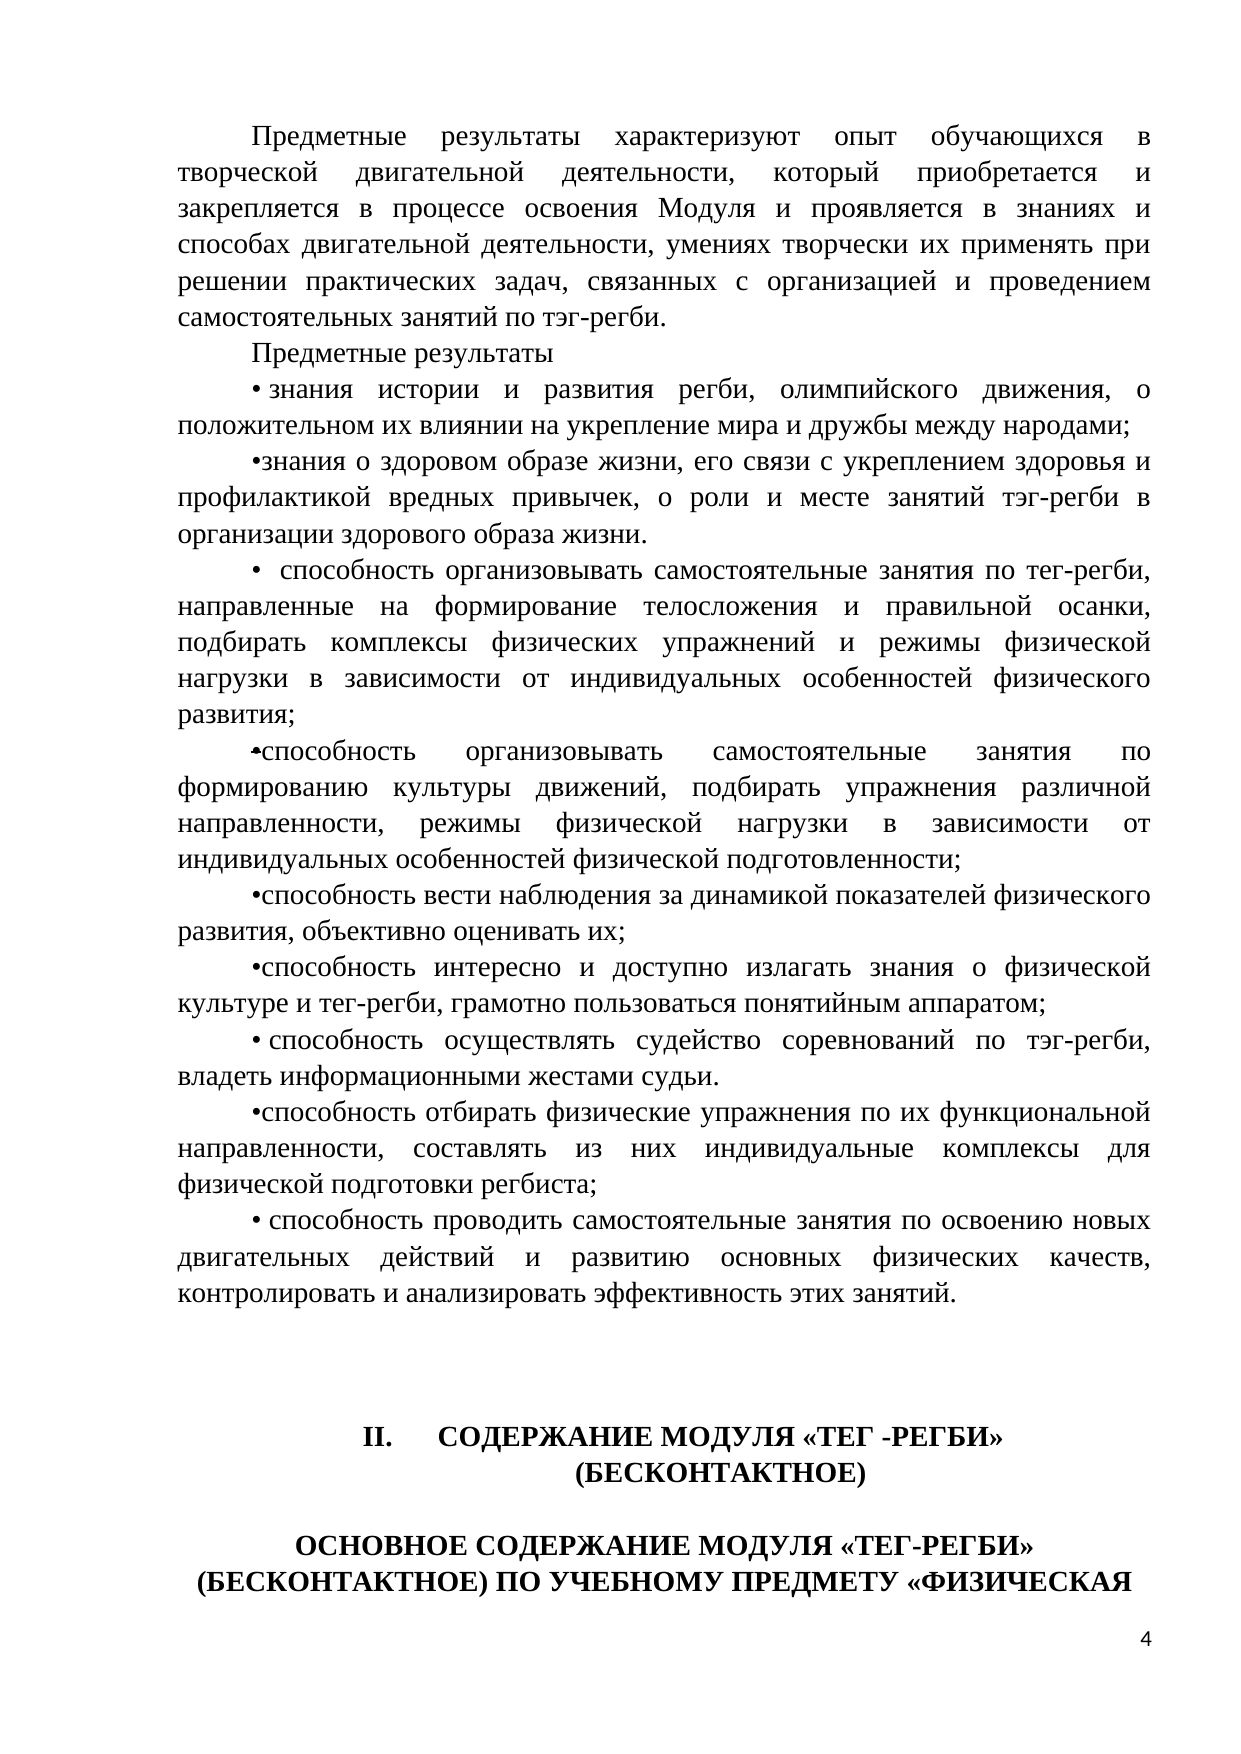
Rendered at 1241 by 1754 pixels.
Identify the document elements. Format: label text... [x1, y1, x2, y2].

text •знания о здоровом образе жизни, его связи с укреплением здоровья и профилактикой вредных привычек, о роли и месте занятий тэг-регби в организации здорового образа жизни. [177, 443, 1152, 549]
text •способность отбирать физические упражнения по их функциональной направленности, составлять из них индивидуальные комплексы для физической подготовки регбиста; [177, 1094, 1152, 1200]
text •способность организовывать самостоятельные занятия по формированию культуры движений, подбирать упражнения различной направленности, режимы физической нагрузки в зависимости от индивидуальных особенностей физической подготовленности; [177, 733, 1152, 874]
text Предметные результаты характеризуют опыт обучающихся в творческой двигательной деятельности, который приобретается и закрепляется в процессе освоения Модуля и проявляется в знаниях и способах двигательной деятельности, умениях творчески их применять при решении практических задач, связанных с организацией и проведением самостоятельных занятий по тэг-регби. [177, 118, 1152, 332]
text • способность проводить самостоятельные занятия по освоению новых двигательных действий и развитию основных физических качеств, контролировать и анализировать эффективность этих занятий. [177, 1202, 1152, 1308]
text Предметные результаты [177, 335, 1152, 368]
text • способность осуществлять судейство соревнований по тэг-регби, владеть информационными жестами судьи. [177, 1022, 1152, 1091]
text •способность интересно и доступно излагать знания о физической культуре и тег-регби, грамотно пользоваться понятийным аппаратом; [177, 949, 1152, 1019]
list СОДЕРЖАНИЕ МОДУЛЯ «ТЕГ -РЕГБИ» (БЕСКОНТАКТНОЕ) [215, 1419, 1152, 1489]
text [177, 1528, 1152, 1597]
text • знания истории и развития регби, олимпийского движения, о положительном их влиянии на укрепление мира и дружбы между народами; [177, 371, 1152, 441]
text •способность вести наблюдения за динамикой показателей физического развития, объективно оценивать их; [177, 877, 1152, 947]
text • способность организовывать самостоятельные занятия по тег-регби, направленные на формирование телосложения и правильной осанки, подбирать комплексы физических упражнений и режимы физической нагрузки в зависимости от индивидуальных особенностей физического развития; [177, 552, 1152, 730]
